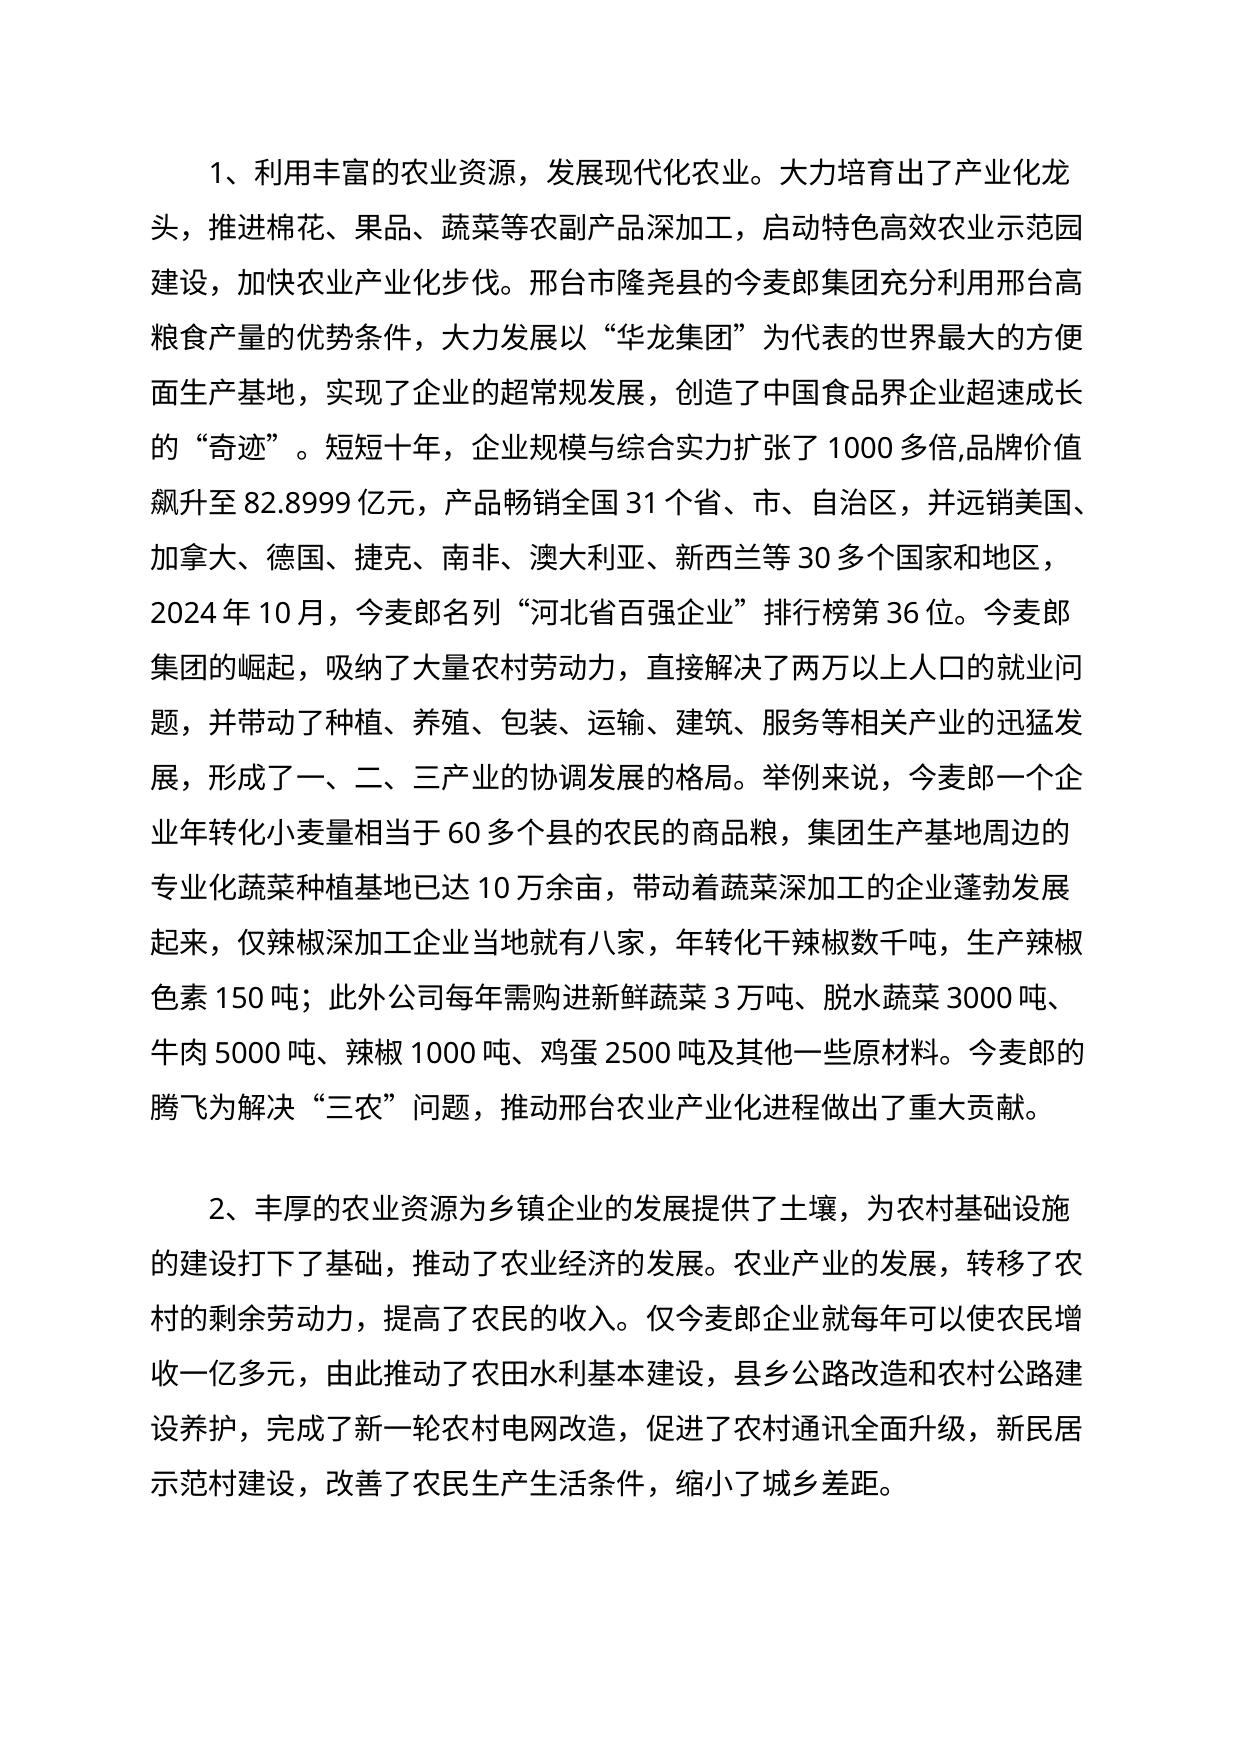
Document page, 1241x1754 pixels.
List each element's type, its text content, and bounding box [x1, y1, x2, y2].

text 1、利用丰富的农业资源，发展现代化农业。大力培育出了产业化龙头，推进棉花、果品、蔬菜等农副产品深加工，启动特色高效农业示范园建设，加快农业产业化步伐。邢台市隆尧县的今麦郎集团充分利用邢台高粮食产量的优势条件，大力发展以“华龙集团”为代表的世界最大的方便面生产基地，实现了企业的超常规发展，创造了中国食品界企业超速成长的“奇迹”。短短十年，企业规模与综合实力扩张了1000多倍,品牌价值飙升至82.8999亿元，产品畅销全国31个省、市、自治区，并远销美国、加拿大、德国、捷克、南非、澳大利亚、新西兰等30多个国家和地区，2024年10月，今麦郎名列“河北省百强企业”排行榜第36位。今麦郎集团的崛起，吸纳了大量农村劳动力，直接解决了两万以上人口的就业问题，并带动了种植、养殖、包装、运输、建筑、服务等相关产业的迅猛发展，形成了一、二、三产业的协调发展的格局。举例来说，今麦郎一个企业年转化小麦量相当于60多个县的农民的商品粮，集团生产基地周边的专业化蔬菜种植基地已达10万余亩，带动着蔬菜深加工的企业蓬勃发展起来，仅辣椒深加工企业当地就有八家，年转化干辣椒数千吨，生产辣椒色素150吨；此外公司每年需购进新鲜蔬菜3万吨、脱水蔬菜3000吨、牛肉5000吨、辣椒1000吨、鸡蛋2500吨及其他一些原材料。今麦郎的腾飞为解决“三农”问题，推动邢台农业产业化进程做出了重大贡献。 [150, 150, 1090, 1126]
text 2、丰厚的农业资源为乡镇企业的发展提供了土壤，为农村基础设施的建设打下了基础，推动了农业经济的发展。农业产业的发展，转移了农村的剩余劳动力，提高了农民的收入。仅今麦郎企业就每年可以使农民增收一亿多元，由此推动了农田水利基本建设，县乡公路改造和农村公路建设养护，完成了新一轮农村电网改造，促进了农村通讯全面升级，新民居示范村建设，改善了农民生产生活条件，缩小了城乡差距。 [150, 1186, 1090, 1503]
